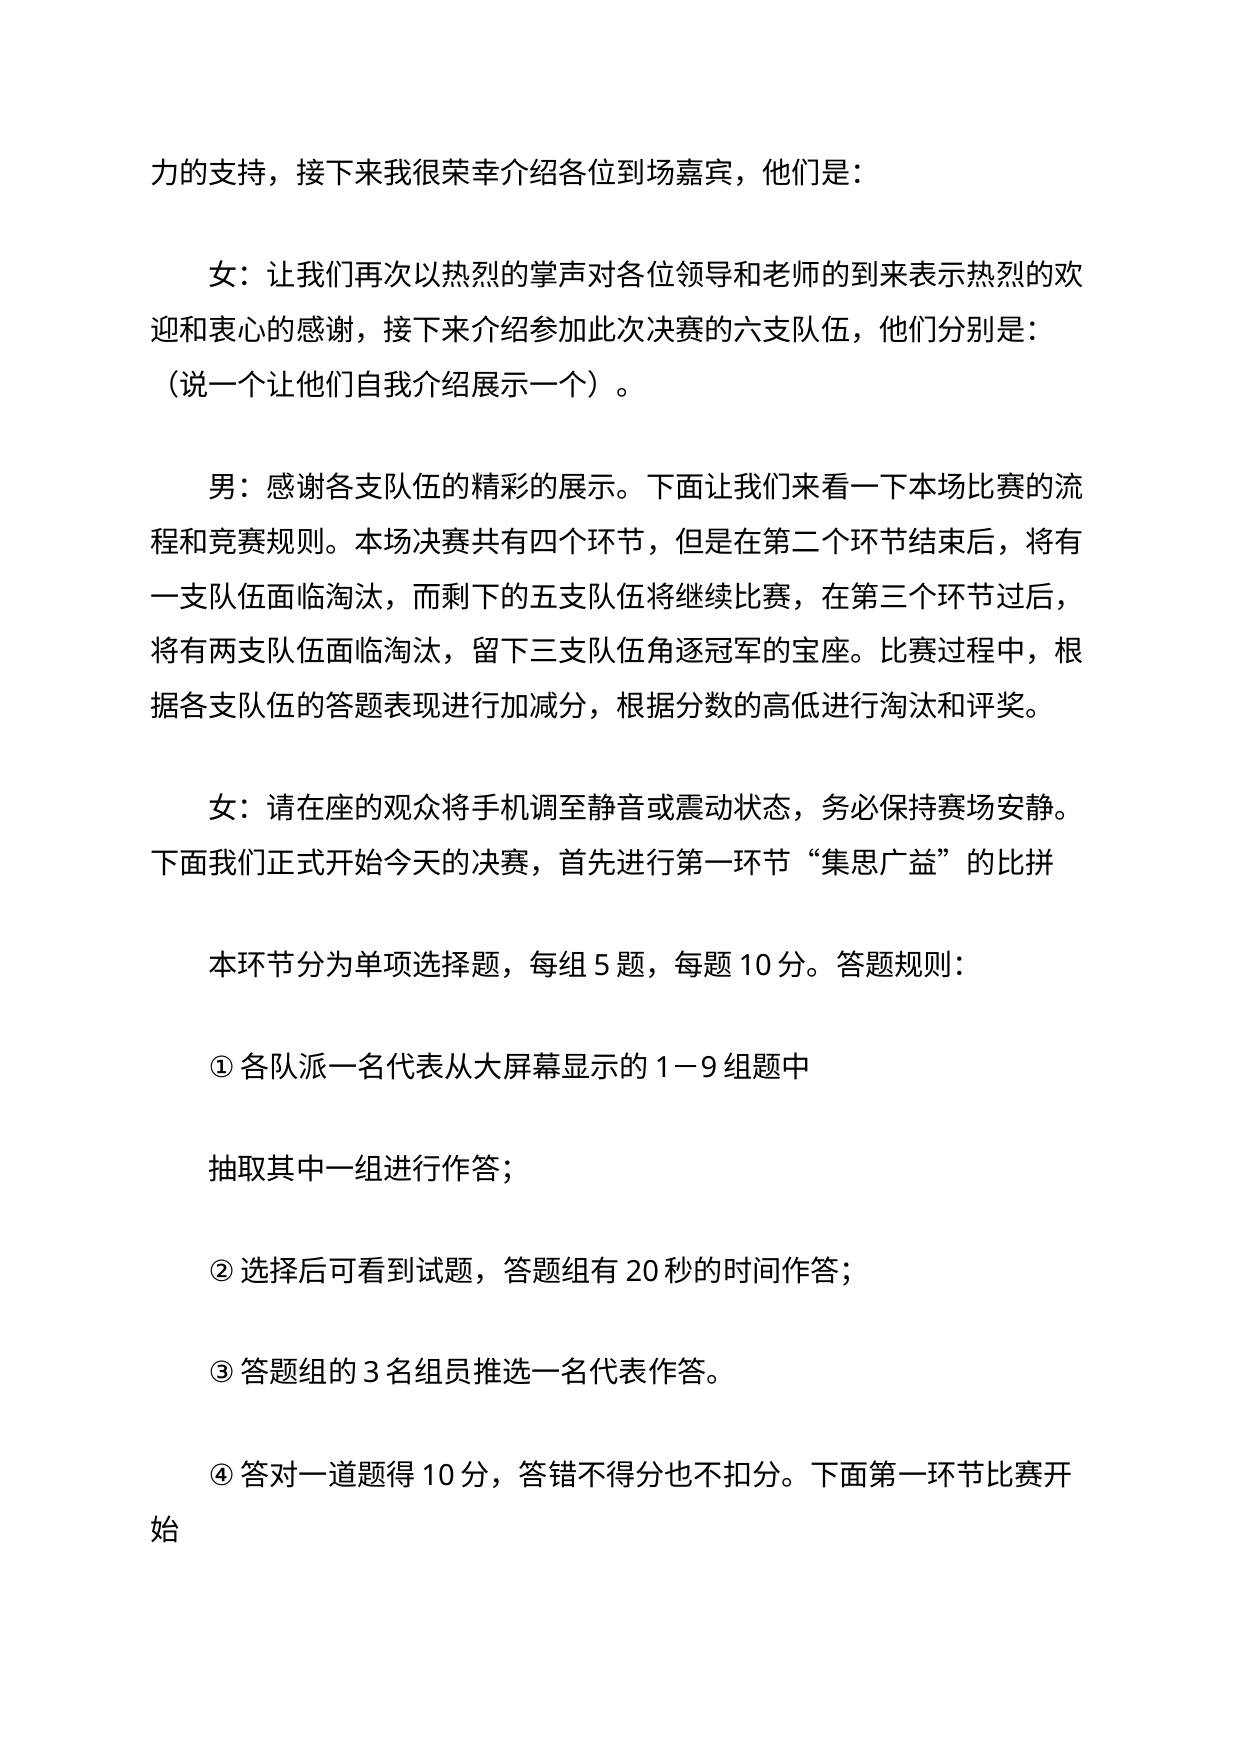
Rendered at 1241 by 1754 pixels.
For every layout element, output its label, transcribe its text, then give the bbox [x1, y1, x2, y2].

text ②选择后可看到试题，答题组有20秒的时间作答； [150, 1247, 1090, 1289]
text 女：请在座的观众将手机调至静音或震动状态，务必保持赛场安静。下面我们正式开始今天的决赛，首先进行第一环节“集思广益”的比拼 [150, 785, 1090, 882]
text ④答对一道题得10分，答错不得分也不扣分。下面第一环节比赛开始 [150, 1451, 1090, 1548]
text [150, 150, 1090, 192]
text 男：感谢各支队伍的精彩的展示。下面让我们来看一下本场比赛的流程和竞赛规则。本场决赛共有四个环节，但是在第二个环节结束后，将有一支队伍面临淘汰，而剩下的五支队伍将继续比赛，在第三个环节过后，将有两支队伍面临淘汰，留下三支队伍角逐冠军的宝座。比赛过程中，根据各支队伍的答题表现进行加减分，根据分数的高低进行淘汰和评奖。 [150, 463, 1090, 725]
text 本环节分为单项选择题，每组5题，每题10分。答题规则： [150, 941, 1090, 984]
text 抽取其中一组进行作答； [150, 1145, 1090, 1188]
text 女：让我们再次以热烈的掌声对各位领导和老师的到来表示热烈的欢迎和衷心的感谢，接下来介绍参加此次决赛的六支队伍，他们分别是：（说一个让他们自我介绍展示一个）。 [150, 252, 1090, 404]
text ①各队派一名代表从大屏幕显示的1－9组题中 [150, 1043, 1090, 1086]
text ③答题组的3名组员推选一名代表作答。 [150, 1349, 1090, 1391]
